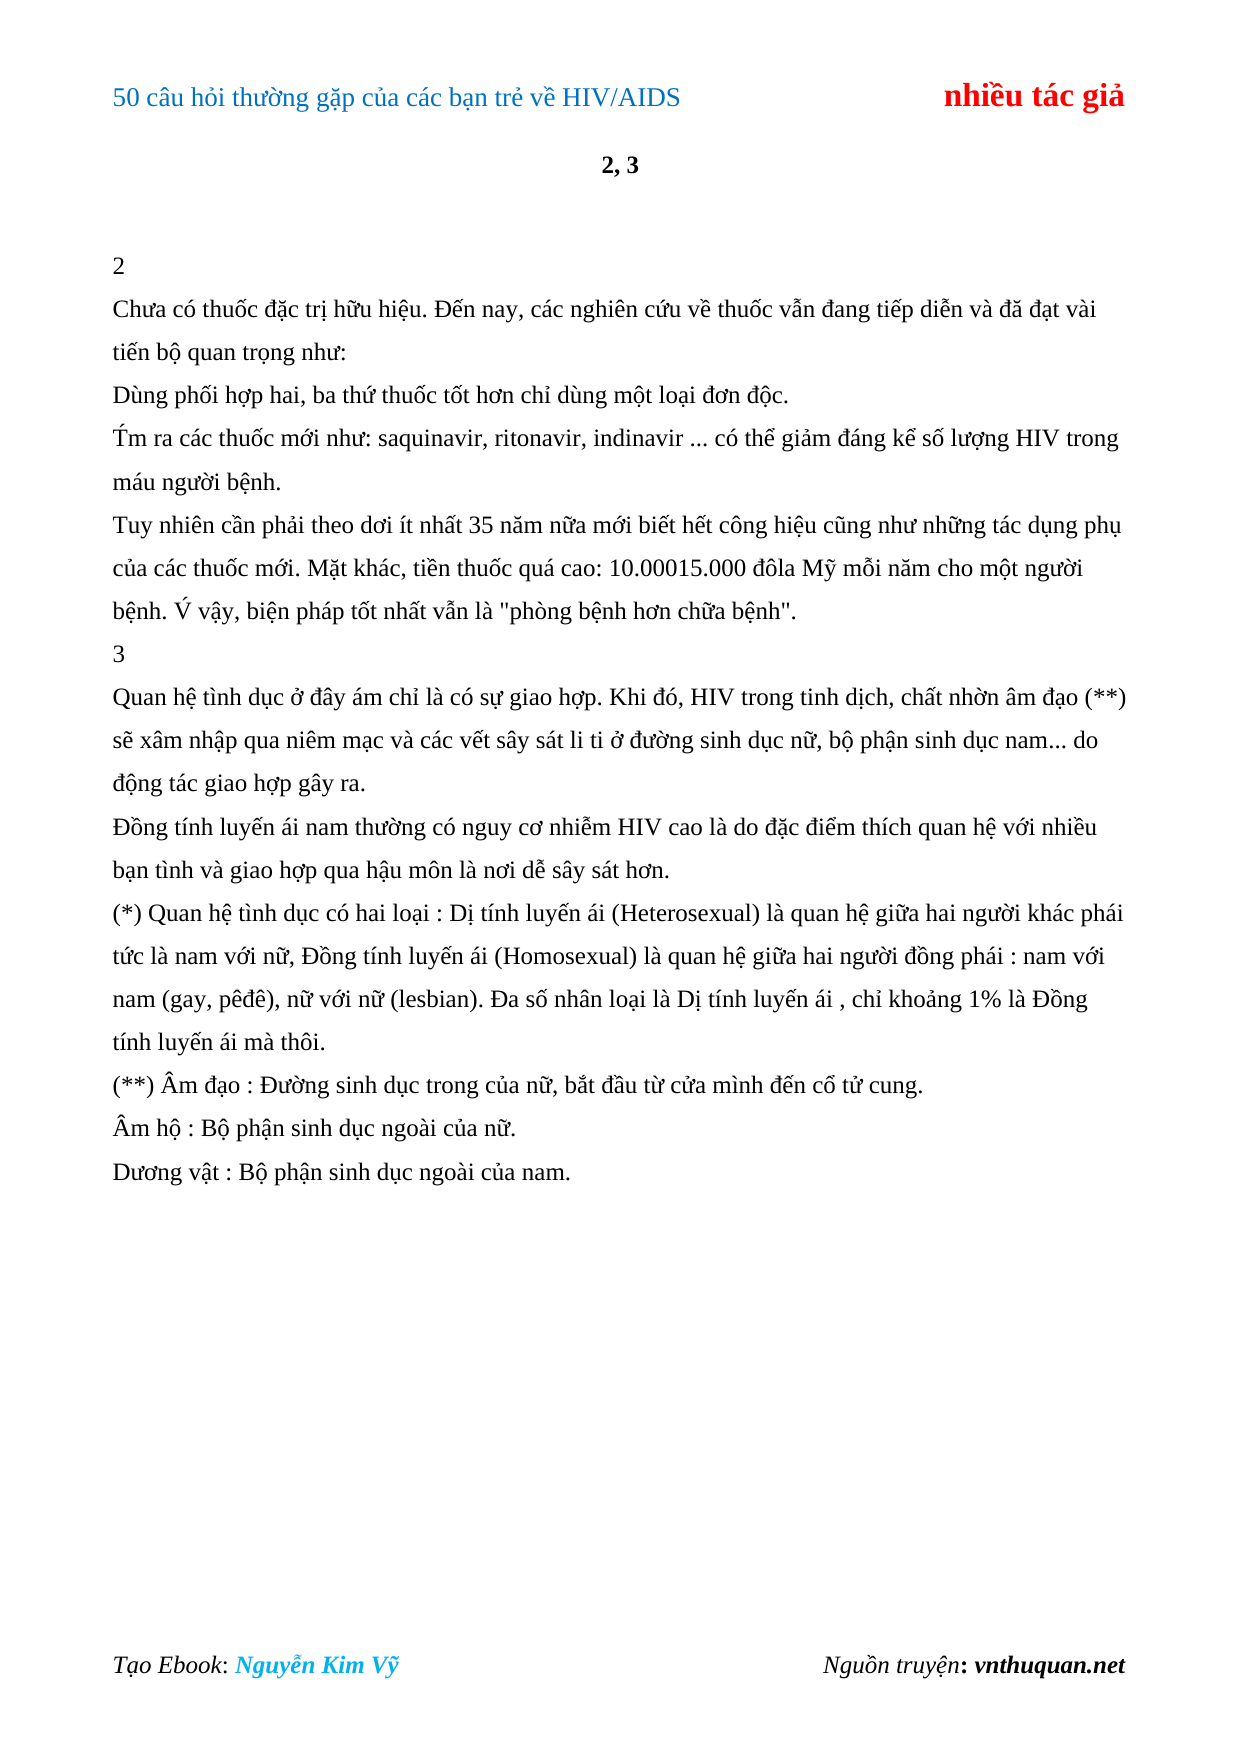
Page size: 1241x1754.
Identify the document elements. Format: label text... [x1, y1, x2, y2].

text 2, 3 [112, 150, 1128, 179]
text 2 Chưa có thuốc đặc trị hữu hiệu. Đến nay, các nghiên cứu về thuốc vẫn đang tiếp diễn và đă đạt vài tiến bộ quan trọng như: Dùng phối hợp hai, ba thứ thuốc tốt hơn chỉ dùng một loại đơn độc. T́m ra các thuốc mới như: saquinavir, ritonavir, indinavir ... có thể giảm đáng kể số lượng HIV trong máu người bệnh. Tuy nhiên cần phải theo dơi ít nhất 35 năm nữa mới biết hết công hiệu cũng như những tác dụng phụ của các thuốc mới. Mặt khác, tiền thuốc quá cao: 10.00015.000 đôla Mỹ mỗi năm cho một người bệnh. V́ vậy, biện pháp tốt nhất vẫn là "phòng bệnh hơn chữa bệnh". 3 Quan hệ tình dục ở đây ám chỉ là có sự giao hợp. Khi đó, HIV trong tinh dịch, chất nhờn âm đạo (**) sẽ xâm nhập qua niêm mạc và các vết sây sát li ti ở đường sinh dục nữ, bộ phận sinh dục nam... do động tác giao hợp gây ra. Đồng tính luyến ái nam thường có nguy cơ nhiễm HIV cao là do đặc điểm thích quan hệ với nhiều bạn tình và giao hợp qua hậu môn là nơi dễ sây sát hơn. (*) Quan hệ tình dục có hai loại : Dị tính luyến ái (Heterosexual) là quan hệ giữa hai người khác phái tức là nam với nữ, Đồng tính luyến ái (Homosexual) là quan hệ giữa hai người đồng phái : nam với nam (gay, pêđê), nữ với nữ (lesbian). Đa số nhân loại là Dị tính luyến ái , chỉ khoảng 1% là Đồng tính luyến ái mà thôi. (**) Âm đạo : Đường sinh dục trong của nữ, bắt đầu từ cửa mình đến cổ tử cung. Âm hộ : Bộ phận sinh dục ngoài của nữ. Dương vật : Bộ phận sinh dục ngoài của nam. [112, 208, 1128, 1228]
